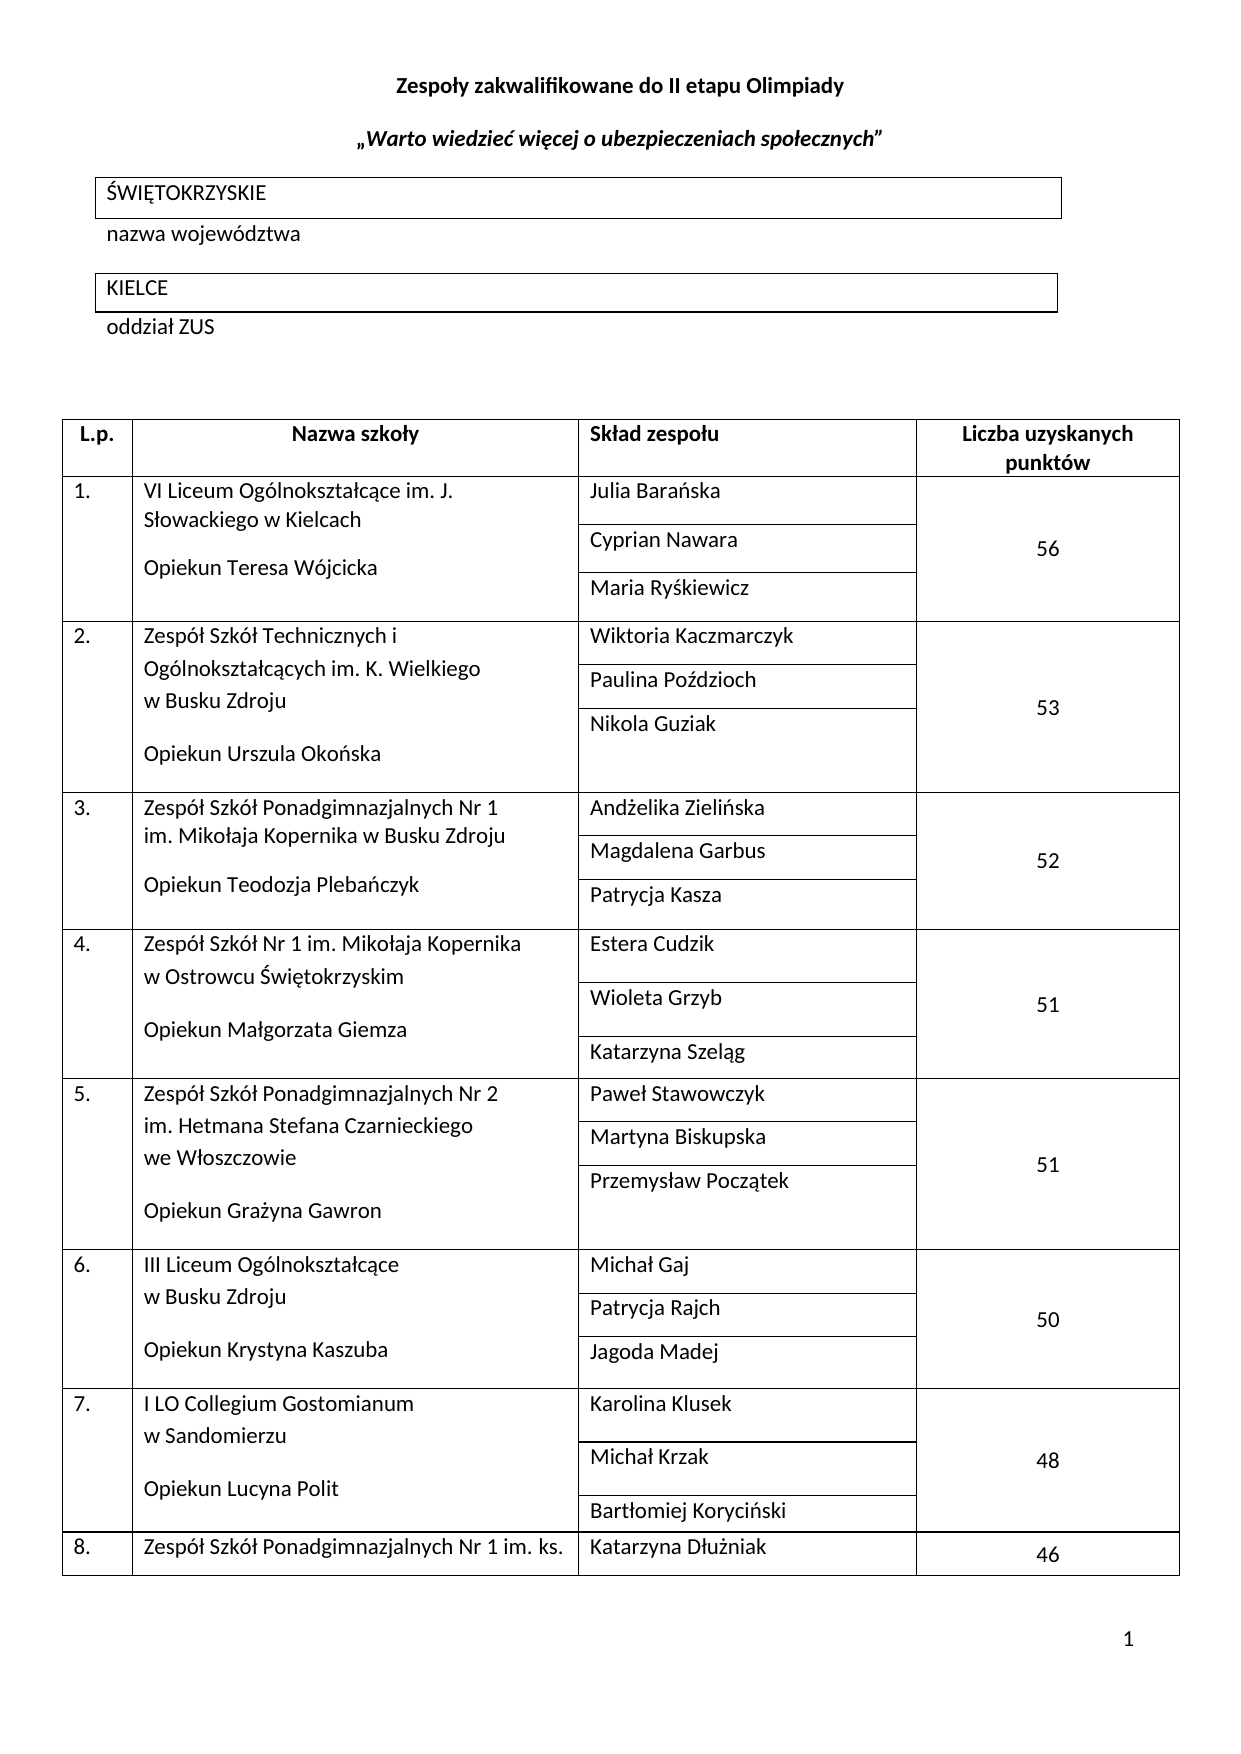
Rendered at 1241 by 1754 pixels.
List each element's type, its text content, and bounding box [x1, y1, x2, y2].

table_cell 3. [63, 793, 132, 928]
table_cell 6. [63, 1250, 132, 1388]
table_header Liczba uzyskanych punktów [917, 420, 1179, 476]
table_cell Maria Ryśkiewicz [579, 573, 916, 621]
table_header KIELCE [96, 274, 1057, 311]
table_cell Zespół Szkół Technicznych i Ogólnokształcących im. K. Wielkiego w Busku Zdroju Opiekun Urszula Okońska [133, 622, 578, 792]
table_header Skład zespołu [579, 420, 916, 476]
table_header ŚWIĘTOKRZYSKIE [96, 178, 1061, 218]
table_cell Zespół Szkół Nr 1 im. Mikołaja Kopernika w Ostrowcu Świętokrzyskim Opiekun Małgorzata Giemza [133, 930, 578, 1078]
text nazwa województwa [106, 219, 1134, 247]
table_cell Michał Krzak [579, 1443, 916, 1495]
table_header L.p. [63, 420, 132, 476]
table_cell Patrycja Kasza [579, 880, 916, 928]
table_cell 50 [917, 1250, 1179, 1388]
table_cell Paweł Stawowczyk [579, 1079, 916, 1121]
table_cell Przemysław Początek [579, 1166, 916, 1249]
table_cell Karolina Klusek [579, 1389, 916, 1441]
table_cell 51 [917, 930, 1179, 1078]
table_cell 7. [63, 1389, 132, 1531]
table_cell Magdalena Garbus [579, 836, 916, 879]
table_cell Nikola Guziak [579, 709, 916, 792]
table_cell Bartłomiej Koryciński [579, 1496, 916, 1531]
table_cell I LO Collegium Gostomianum w Sandomierzu Opiekun Lucyna Polit [133, 1389, 578, 1531]
table_cell VI Liceum Ogólnokształcące im. J. Słowackiego w Kielcach Opiekun Teresa Wójcicka [133, 477, 578, 621]
table_cell 48 [917, 1389, 1179, 1531]
table_cell Katarzyna Dłużniak [579, 1533, 916, 1575]
table_cell 56 [917, 477, 1179, 621]
table_cell 1. [63, 477, 132, 621]
table_cell 53 [917, 622, 1179, 792]
table_cell Michał Gaj [579, 1250, 916, 1292]
table_cell 51 [917, 1079, 1179, 1249]
table_cell Katarzyna Szeląg [579, 1037, 916, 1078]
table_cell Julia Barańska [579, 477, 916, 524]
text Zespoły zakwalifikowane do II etapu Olimpiady [106, 71, 1134, 99]
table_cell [133, 1533, 578, 1575]
table_cell Zespół Szkół Ponadgimnazjalnych Nr 1 im. Mikołaja Kopernika w Busku Zdroju Opiekun Teodozja Plebańczyk [133, 793, 578, 928]
table_cell Zespół Szkół Ponadgimnazjalnych Nr 2 im. Hetmana Stefana Czarnieckiego we Włoszczowie Opiekun Grażyna Gawron [133, 1079, 578, 1249]
table_cell 5. [63, 1079, 132, 1249]
table_cell Andżelika Zielińska [579, 793, 916, 835]
table_cell 52 [917, 793, 1179, 928]
table_cell Patrycja Rajch [579, 1294, 916, 1336]
table_cell Cyprian Nawara [579, 525, 916, 572]
table_header Nazwa szkoły [133, 420, 578, 476]
table_cell 4. [63, 930, 132, 1078]
table_cell Jagoda Madej [579, 1337, 916, 1388]
table_cell 8. [63, 1533, 132, 1575]
table_cell III Liceum Ogólnokształcące w Busku Zdroju Opiekun Krystyna Kaszuba [133, 1250, 578, 1388]
table_cell Estera Cudzik [579, 930, 916, 982]
table_cell 2. [63, 622, 132, 792]
table_cell Martyna Biskupska [579, 1122, 916, 1165]
table_cell 46 [917, 1533, 1179, 1575]
table_cell Paulina Poździoch [579, 665, 916, 708]
text oddział ZUS [106, 312, 1134, 341]
text „Warto wiedzieć więcej o ubezpieczeniach społecznych” [106, 124, 1134, 152]
table_cell Wiktoria Kaczmarczyk [579, 622, 916, 664]
table_cell Wioleta Grzyb [579, 983, 916, 1036]
